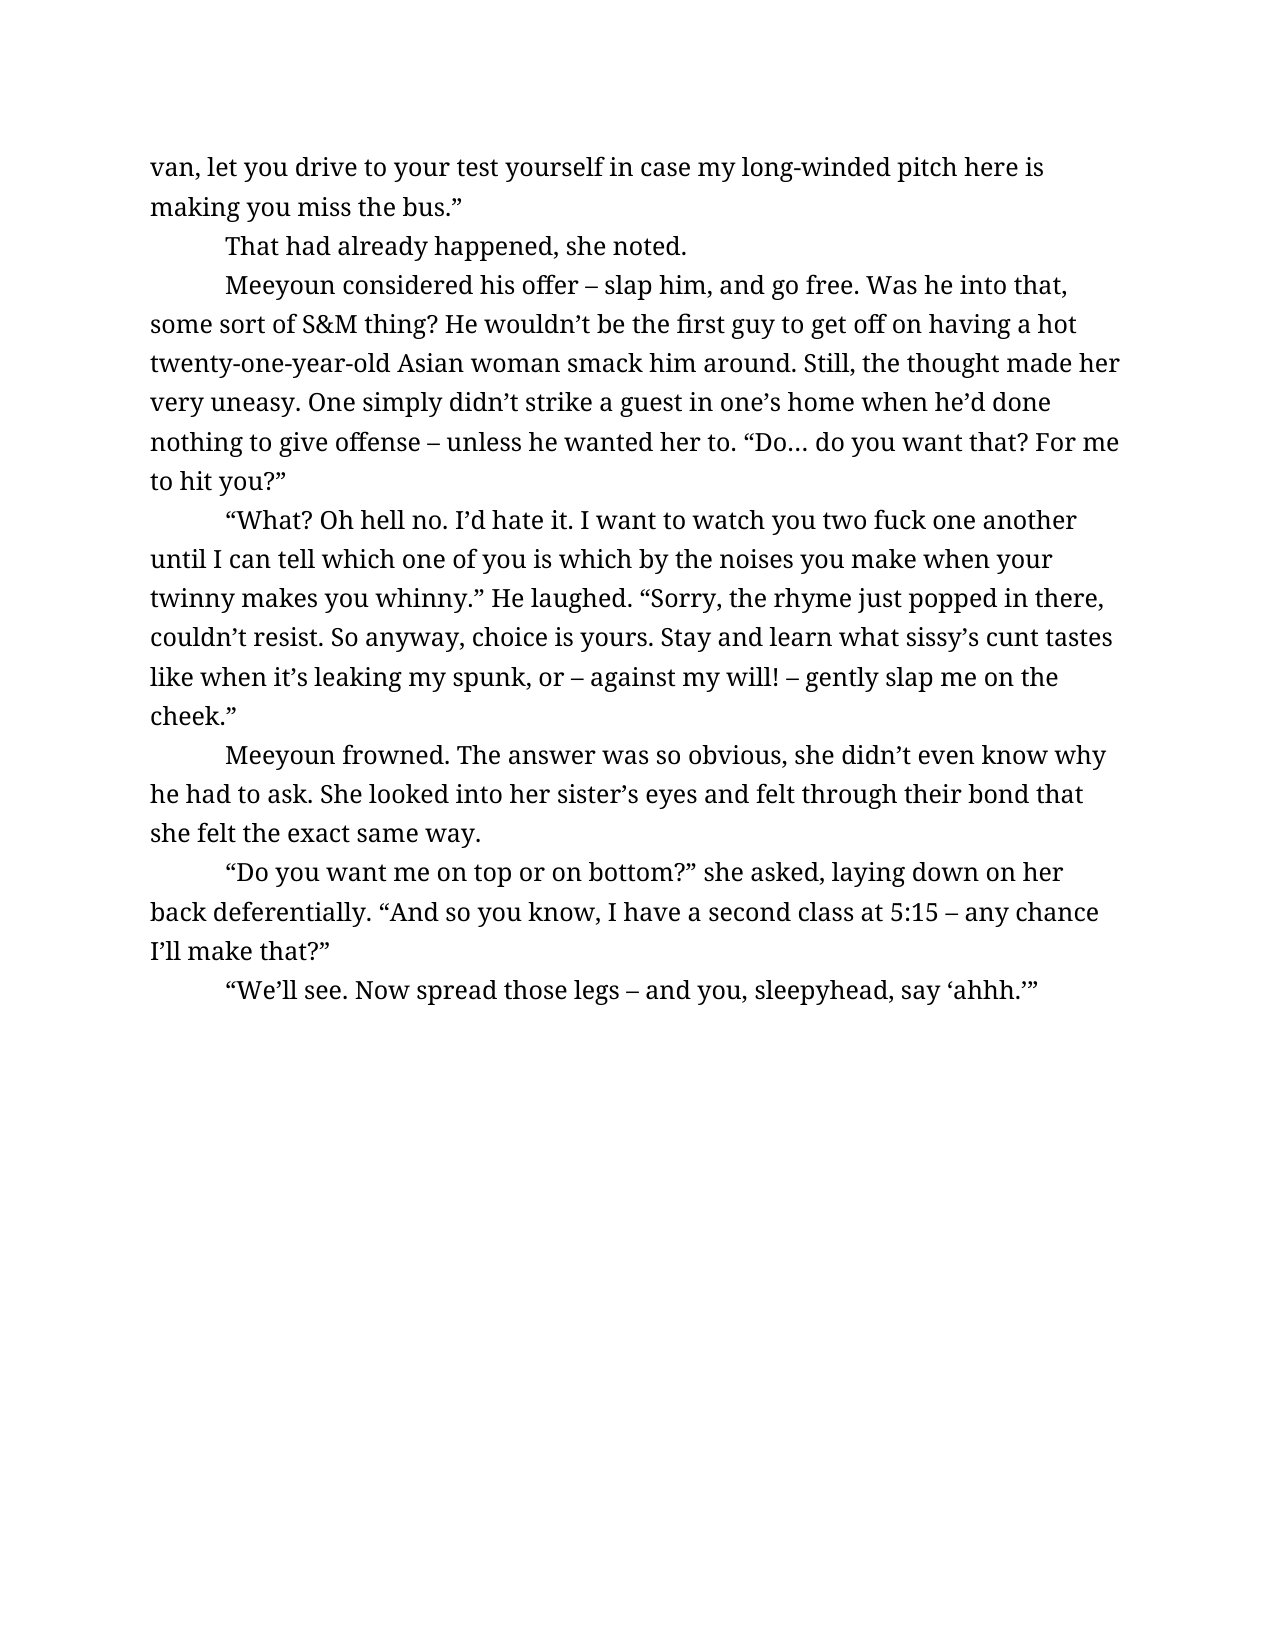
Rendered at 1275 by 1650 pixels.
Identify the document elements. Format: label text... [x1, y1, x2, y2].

text Meeyoun frowned. The answer was so obvious, she didn’t even know why he had to ask. She looked into her sister’s eyes and felt through their bond that she felt the exact same way. [150, 737, 1125, 850]
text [150, 150, 1125, 223]
text Meeyoun considered his offer – slap him, and go free. Was he into that, some sort of S&M thing? He wouldn’t be the first guy to get off on having a hot twenty-one-year-old Asian woman smack him around. Still, the thought made her very uneasy. One simply didn’t strike a guest in one’s home when he’d done nothing to give offense – unless he wanted her to. “Do… do you want that? For me to hit you?” [150, 267, 1125, 497]
text “We’ll see. Now spread those legs – and you, sleepyhead, say ‘ahhh.’” [150, 972, 1125, 1007]
text “What? Oh hell no. I’d hate it. I want to watch you two fuck one another until I can tell which one of you is which by the noises you make when your twinny makes you whinny.” He laughed. “Sorry, the rhyme just popped in there, couldn’t resist. So anyway, choice is yours. Stay and learn what sissy’s cunt tastes like when it’s leaking my spunk, or – against my will! – gently slap me on the cheek.” [150, 502, 1125, 732]
text That had already happened, she noted. [150, 228, 1125, 262]
text “Do you want me on top or on bottom?” she asked, laying down on her back deferentially. “And so you know, I have a second class at 5:15 – any chance I’ll make that?” [150, 855, 1125, 967]
